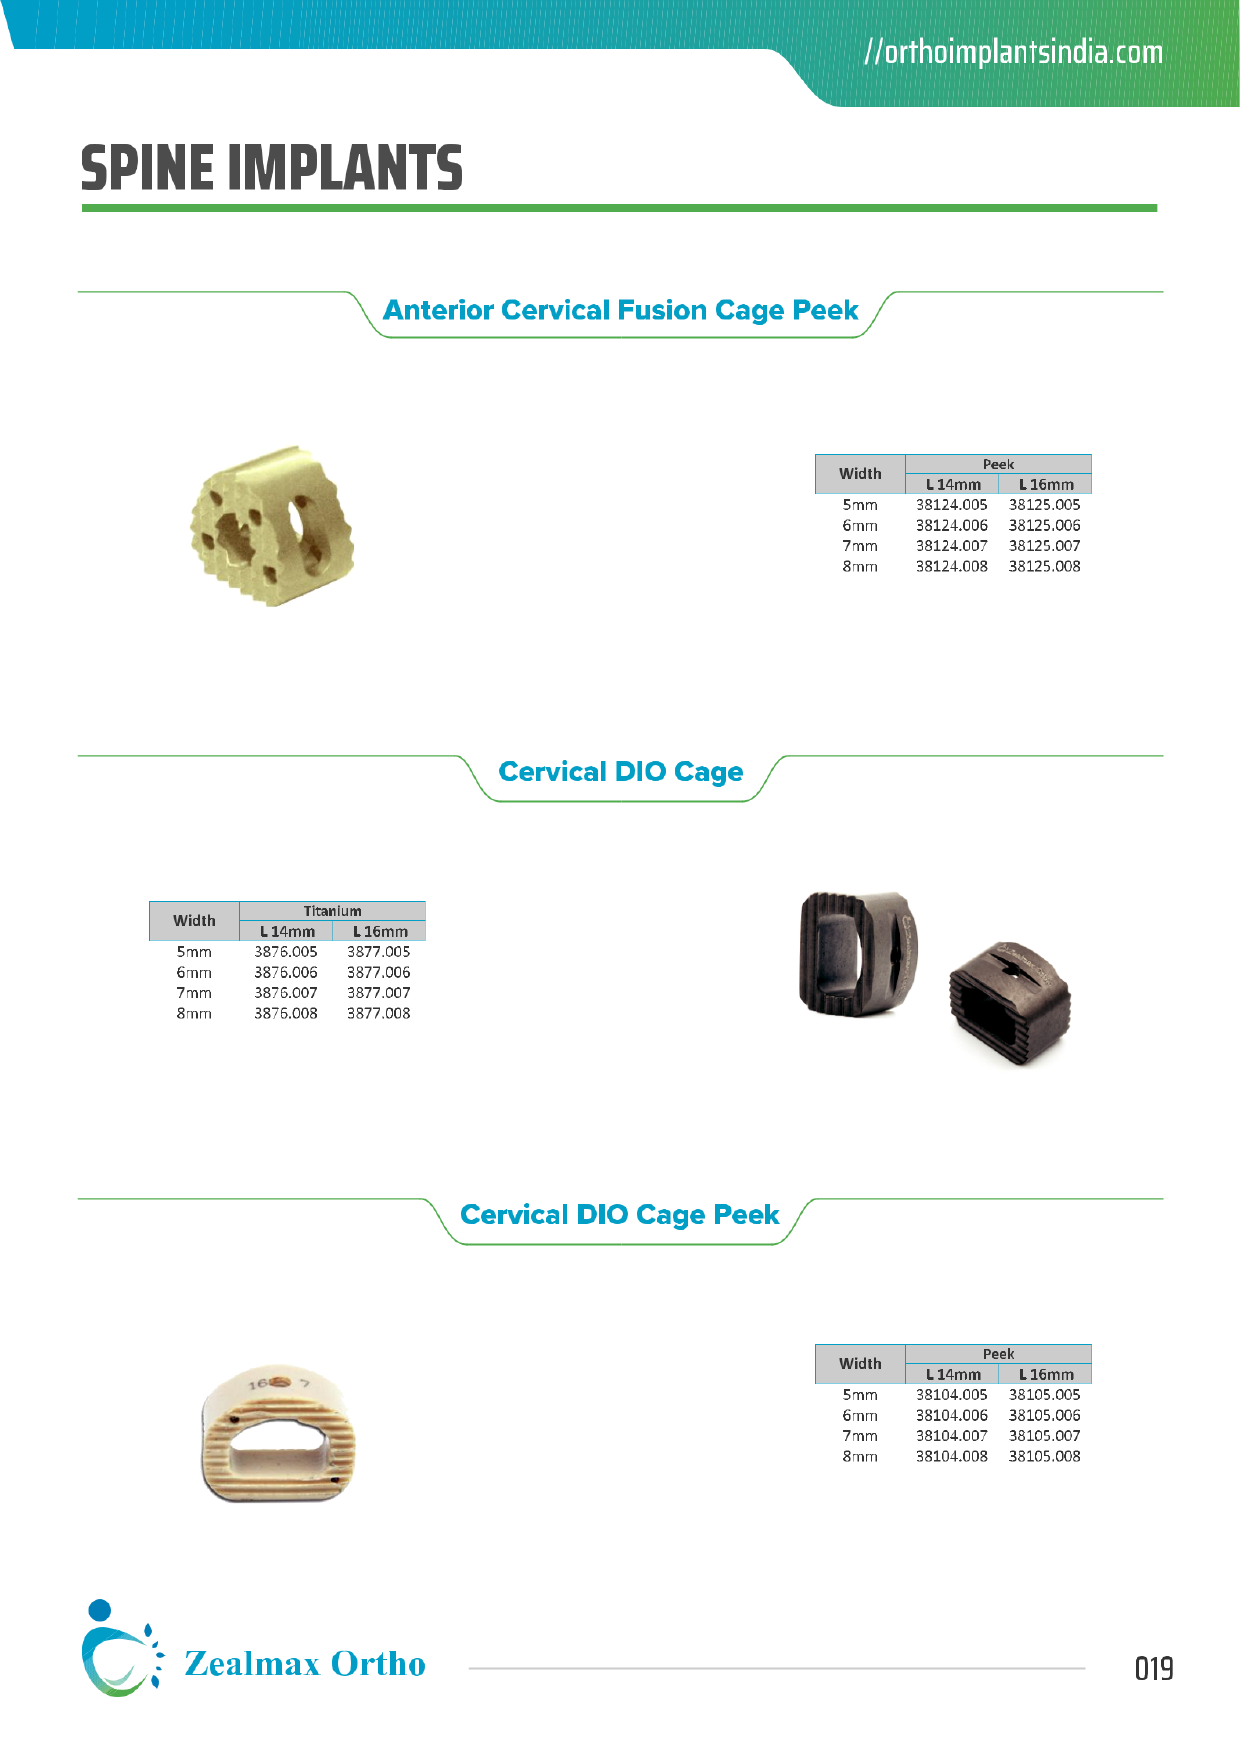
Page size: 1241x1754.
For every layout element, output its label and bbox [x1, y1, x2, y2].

picture [814, 1346, 1092, 1462]
picture [74, 288, 1166, 340]
picture [814, 456, 1092, 572]
picture [763, 863, 1099, 1084]
picture [74, 1196, 1166, 1247]
picture [241, 903, 426, 919]
picture [174, 1320, 385, 1514]
picture [907, 456, 1092, 472]
picture [82, 1599, 1173, 1697]
picture [148, 903, 426, 1019]
picture [82, 204, 1158, 212]
picture [74, 752, 1166, 804]
picture [82, 144, 462, 190]
picture [907, 1346, 1092, 1362]
picture [0, 0, 1240, 107]
picture [189, 445, 355, 607]
